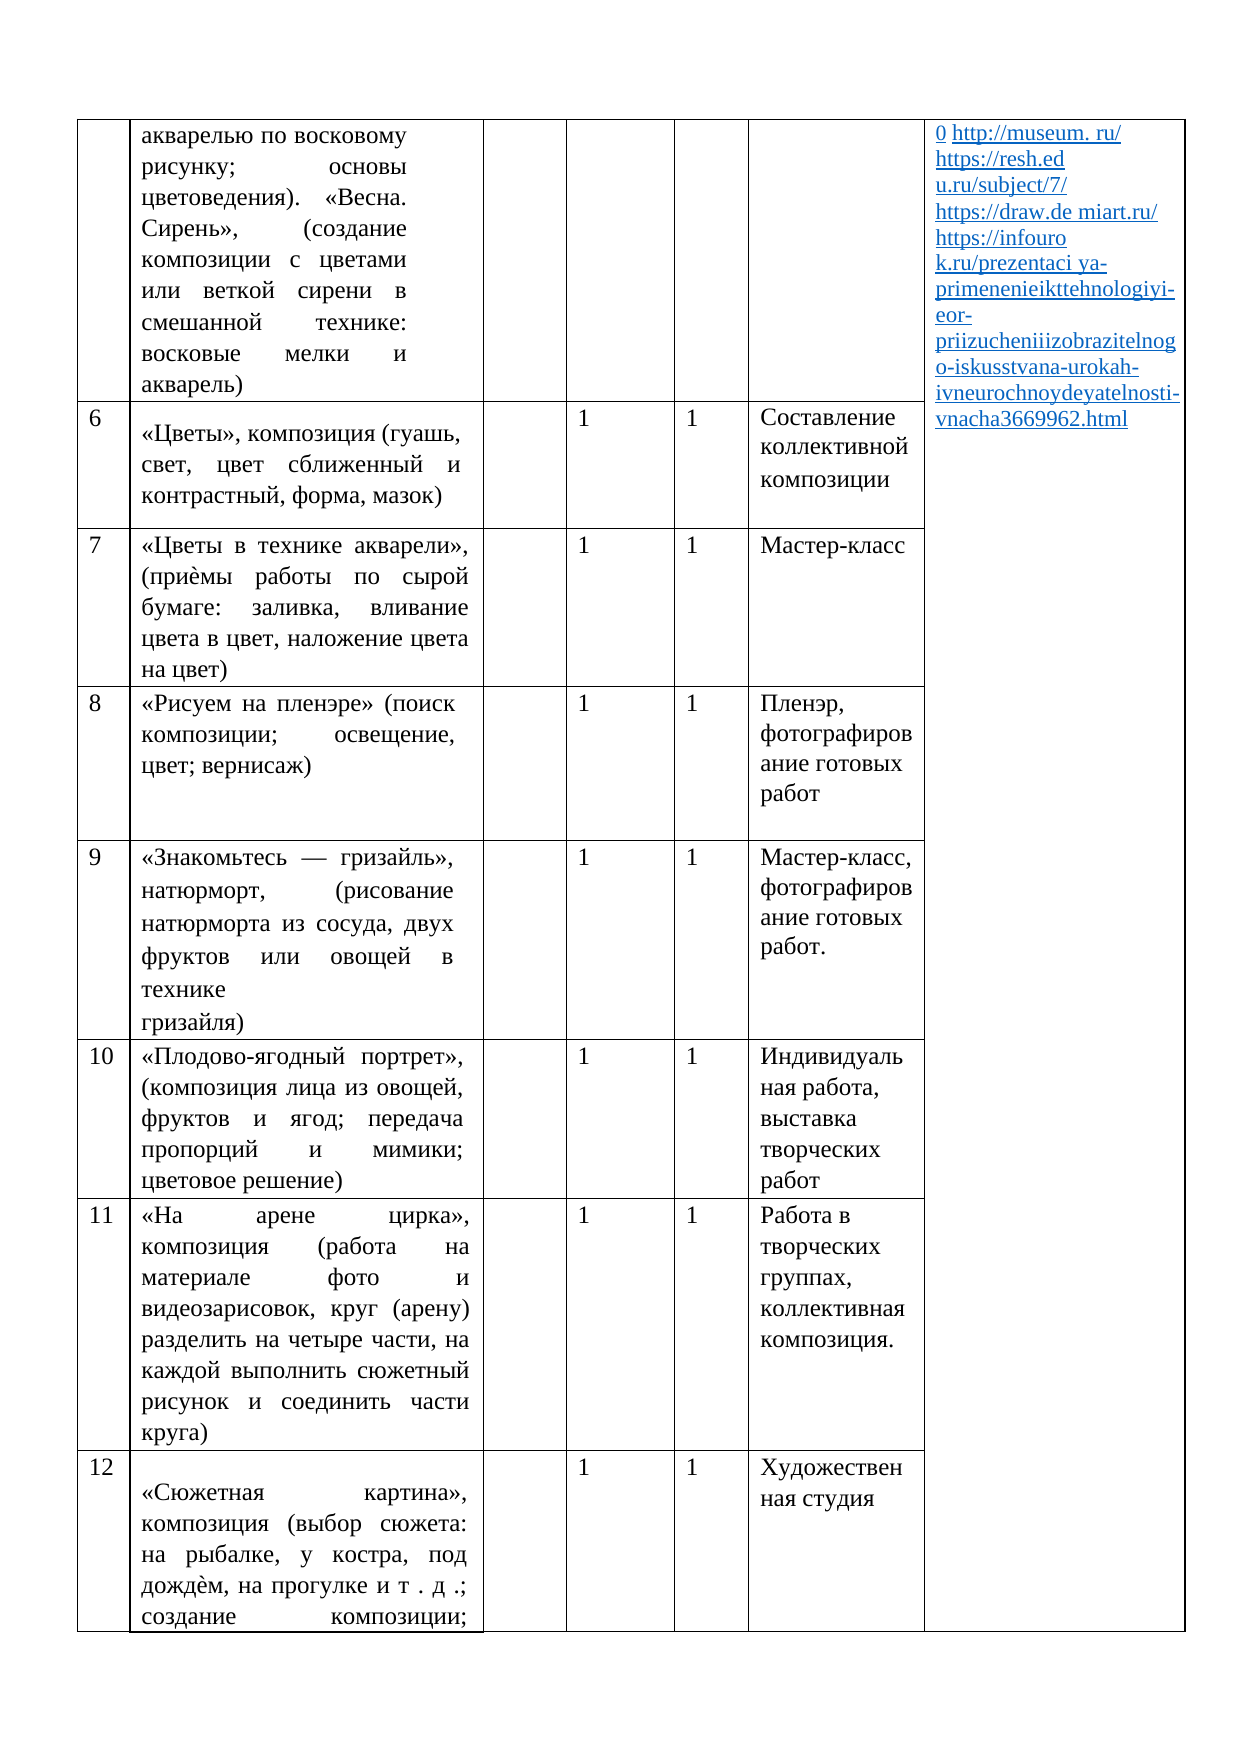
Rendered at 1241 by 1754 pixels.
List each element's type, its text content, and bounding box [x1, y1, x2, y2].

table_cell 9 [78, 841, 129, 1039]
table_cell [749, 1451, 924, 1631]
table_header [484, 120, 566, 401]
table_cell «Плодово-ягодный портрет», (композиция лица из овощей, фруктов и ягод; передача пропорций и мимики; цветовое решение) [131, 1040, 483, 1198]
table_cell 1 [675, 529, 748, 686]
table_cell 10 [78, 1040, 129, 1198]
table_header [675, 120, 748, 401]
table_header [925, 120, 1184, 1631]
table_cell «Рисуем на пленэре» (поиск композиции; освещение, цвет; вернисаж) [131, 687, 483, 840]
table_cell 1 [675, 402, 748, 528]
table_cell «На арене цирка», композиция (работа на материале фото и видеозарисовок, круг (арену) разделить на четыре части, на каждой выполнить сюжетный рисунок и соединить части круга) [131, 1199, 483, 1449]
table_cell 1 [567, 529, 674, 686]
table_cell 12 [78, 1451, 129, 1631]
table_cell Работа в творческих группах, коллективная композиция. [749, 1199, 924, 1449]
table_cell «Цветы в технике акварели», (приѐмы работы по сырой бумаге: заливка, вливание цвета в цвет, наложение цвета на цвет) [131, 529, 483, 686]
table_cell «Цветы», композиция (гуашь, свет, цвет сближенный и контрастный, форма, мазок) [131, 402, 483, 528]
table_cell 1 [675, 1040, 748, 1198]
table_cell 1 [567, 1040, 674, 1198]
table_cell [484, 1451, 566, 1631]
table_cell Пленэр, фотографиров ание готовых работ [749, 687, 924, 840]
table_cell [484, 1040, 566, 1198]
table_cell 1 [675, 841, 748, 1039]
table_cell 1 [675, 1199, 748, 1449]
table_cell Мастер-класс [749, 529, 924, 686]
table_header [567, 120, 674, 401]
table_cell «Знакомьтесь — гризайль», натюрморт, (рисование натюрморта из сосуда, двух фруктов или овощей в технике гризайля) [131, 841, 483, 1039]
table_cell 1 [675, 687, 748, 840]
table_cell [131, 1451, 483, 1631]
table_cell Мастер-класс, фотографиров ание готовых работ. [749, 841, 924, 1039]
table_cell 1 [567, 1199, 674, 1449]
table_header [78, 120, 129, 401]
table_cell [484, 1199, 566, 1449]
table_cell 1 [567, 687, 674, 840]
table_cell 6 [78, 402, 129, 528]
table_cell 1 [567, 841, 674, 1039]
table_header [749, 120, 924, 401]
table_cell Составление коллективной композиции [749, 402, 924, 528]
table_cell [484, 841, 566, 1039]
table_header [131, 120, 483, 401]
table_cell [484, 687, 566, 840]
table_cell 11 [78, 1199, 129, 1449]
table_cell [484, 529, 566, 686]
table_cell 8 [78, 687, 129, 840]
table_cell 1 [567, 402, 674, 528]
table_cell 1 [675, 1451, 748, 1631]
table_cell Индивидуаль ная работа, выставка творческих работ [749, 1040, 924, 1198]
table_cell 7 [78, 529, 129, 686]
table_cell 1 [567, 1451, 674, 1631]
table_cell [484, 402, 566, 528]
